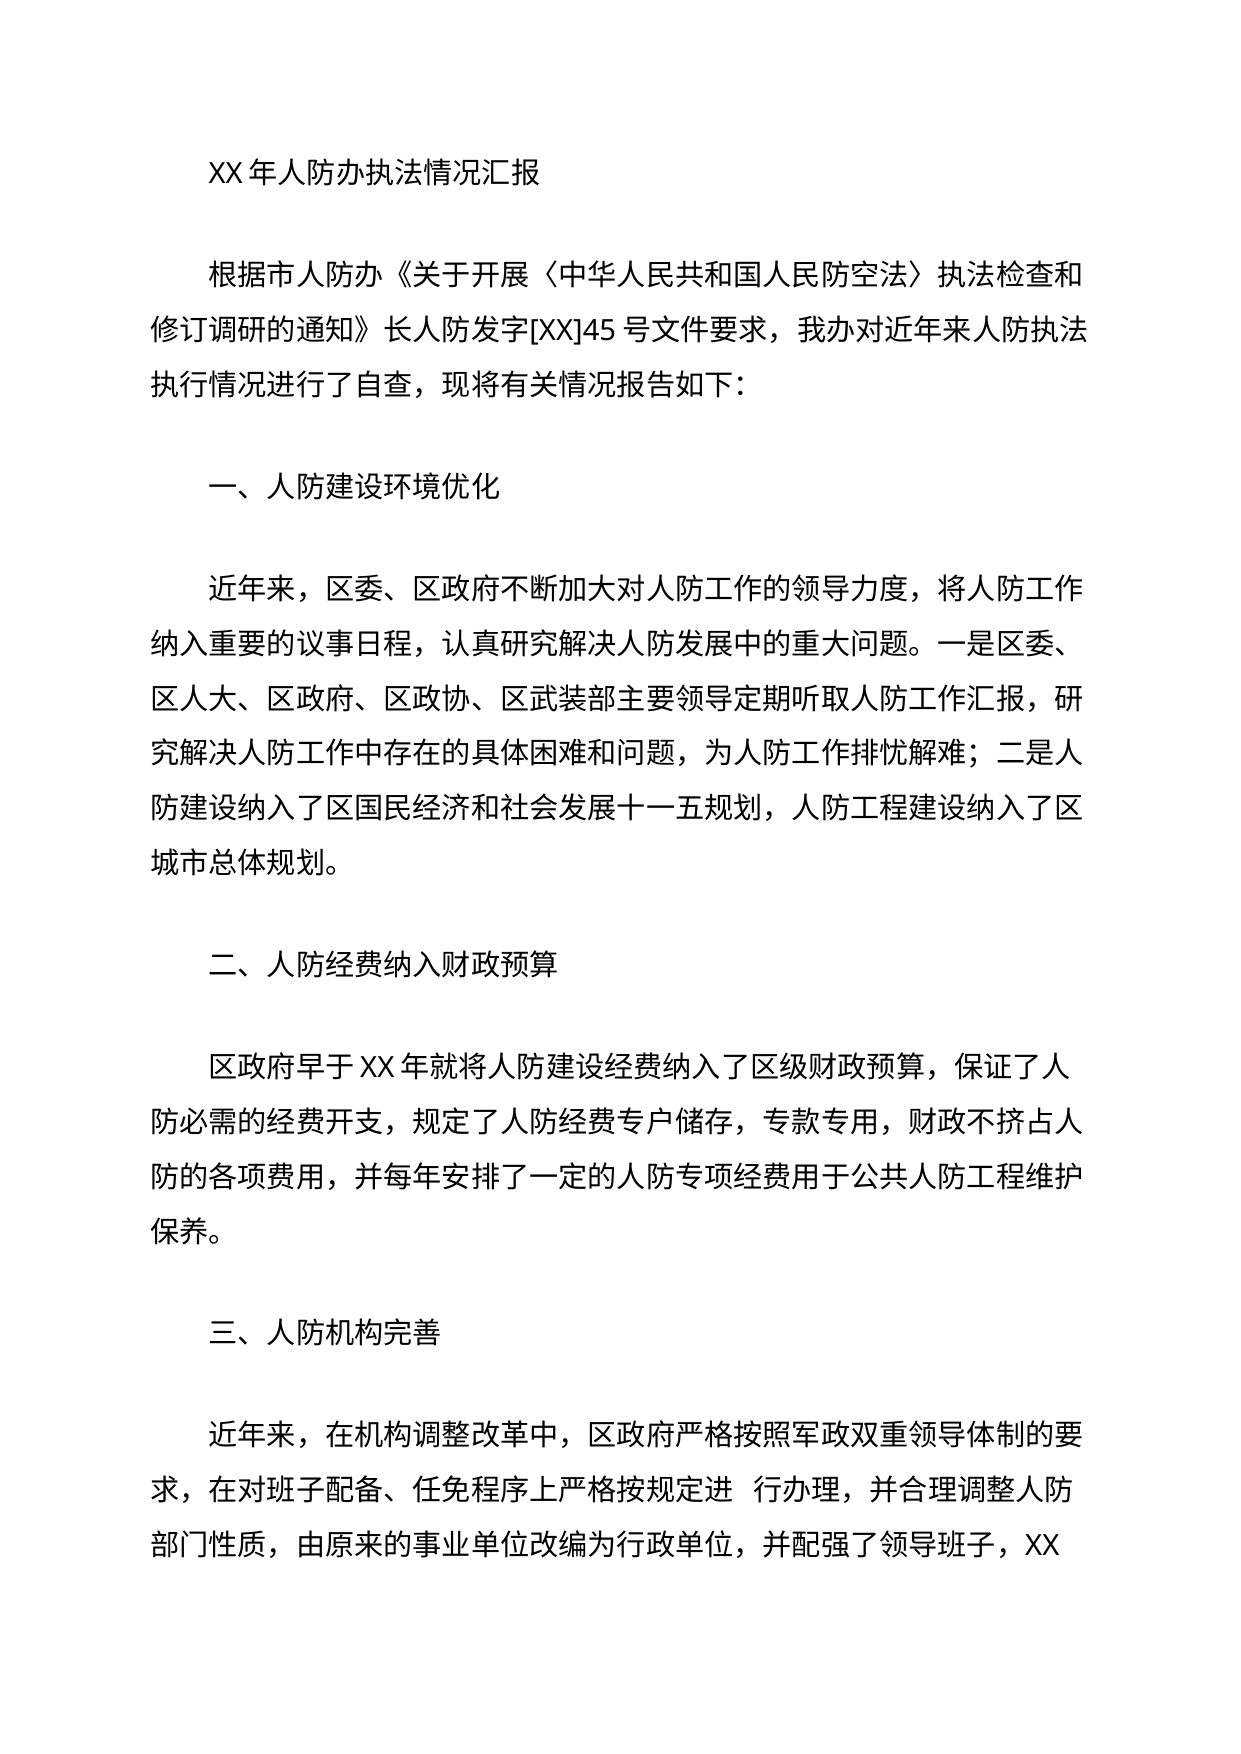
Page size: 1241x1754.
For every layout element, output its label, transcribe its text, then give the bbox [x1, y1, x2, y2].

text 近年来，区委、区政府不断加大对人防工作的领导力度，将人防工作纳入重要的议事日程，认真研究解决人防发展中的重大问题。一是区委、区人大、区政府、区政协、区武装部主要领导定期听取人防工作汇报，研究解决人防工作中存在的具体困难和问题，为人防工作排忧解难；二是人防建设纳入了区国民经济和社会发展十一五规划，人防工程建设纳入了区城市总体规划。 [150, 565, 1090, 882]
text 根据市人防办《关于开展〈中华人民共和国人民防空法〉执法检查和修订调研的通知》长人防发字[XX]45号文件要求，我办对近年来人防执法执行情况进行了自查，现将有关情况报告如下： [150, 252, 1090, 404]
text XX年人防办执法情况汇报 [150, 150, 1090, 192]
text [150, 1412, 1090, 1564]
text 三、人防机构完善 [150, 1310, 1090, 1352]
text 二、人防经费纳入财政预算 [150, 942, 1090, 984]
text 区政府早于XX年就将人防建设经费纳入了区级财政预算，保证了人防必需的经费开支，规定了人防经费专户储存，专款专用，财政不挤占人防的各项费用，并每年安排了一定的人防专项经费用于公共人防工程维护保养。 [150, 1043, 1090, 1251]
text 一、人防建设环境优化 [150, 464, 1090, 506]
